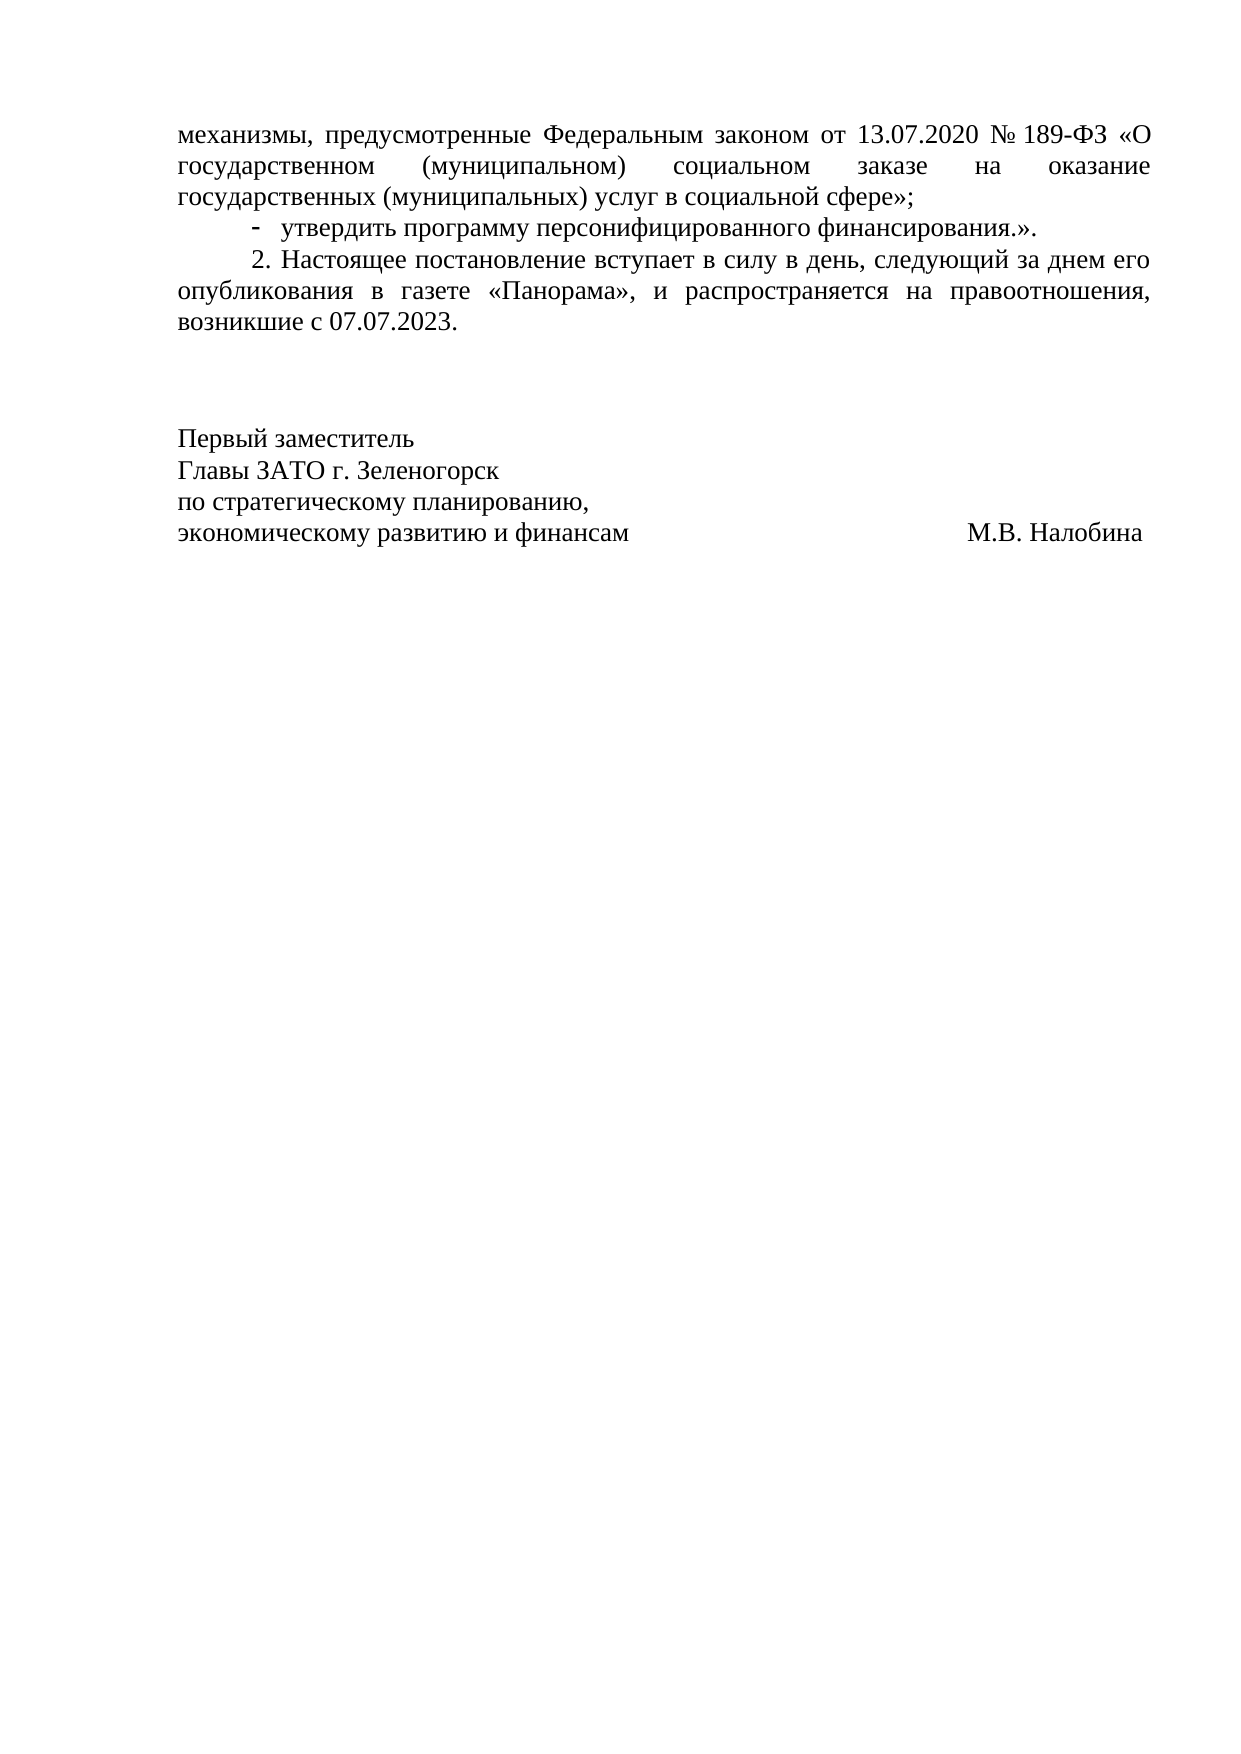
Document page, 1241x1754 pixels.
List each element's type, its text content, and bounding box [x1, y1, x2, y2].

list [177, 118, 1152, 212]
list Настоящее постановление вступает в силу в день, следующий за днем его опубликования в газете «Панорама», и распространяется на правоотношения, возникшие с 07.07.2023. [177, 243, 1152, 336]
text экономическому развитию и финансам М.В. Налобина [177, 516, 1152, 547]
list утвердить программу персонифицированного финансирования.». [177, 212, 1152, 243]
text Главы ЗАТО г. Зеленогорск [177, 454, 1152, 485]
text по стратегическому планированию, [177, 485, 1152, 516]
text Первый заместитель [177, 423, 1152, 454]
